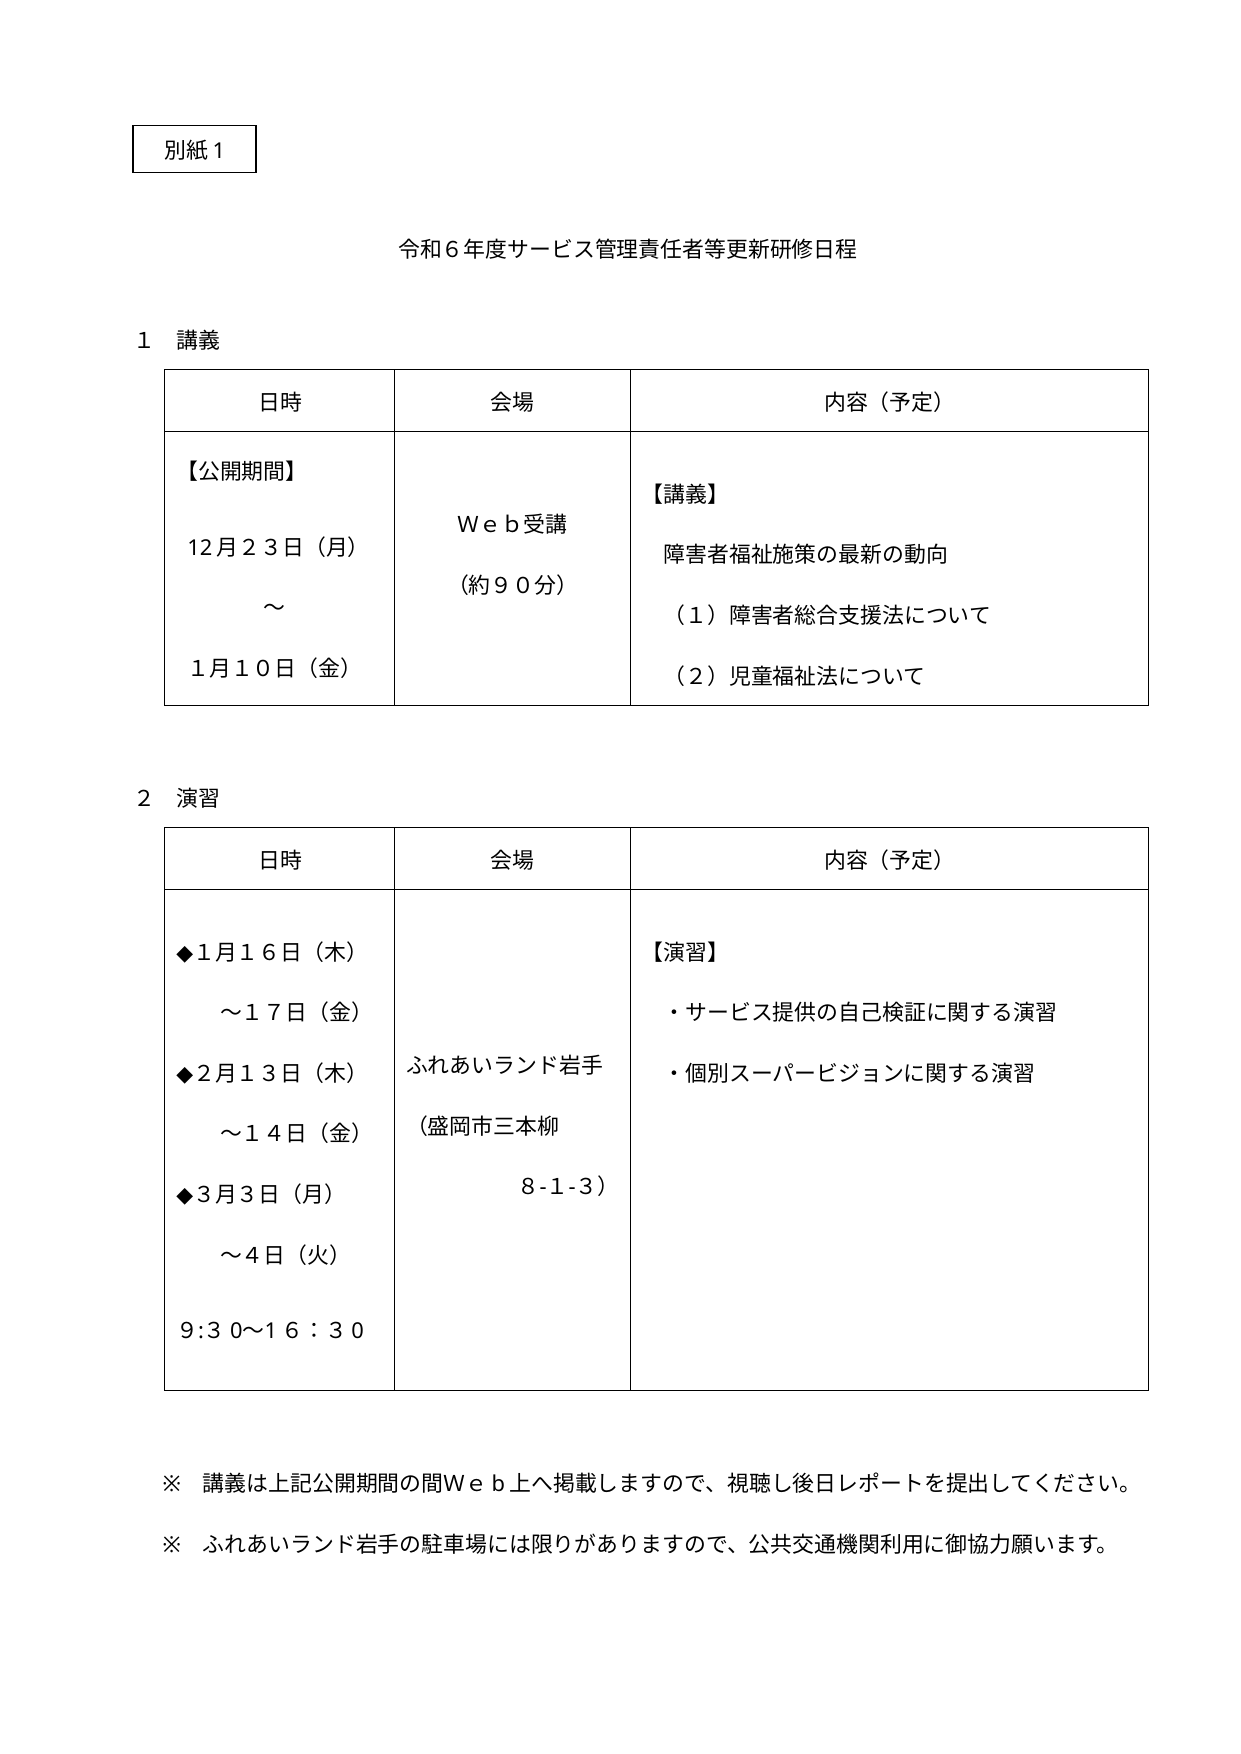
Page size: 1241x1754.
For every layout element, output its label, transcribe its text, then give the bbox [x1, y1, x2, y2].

text ※ 講義は上記公開期間の間Ｗｅb上へ掲載しますので、視聴し後日レポートを提出してください。 [133, 1452, 1122, 1512]
table_cell ふれあいランド岩手 （盛岡市三本柳 ８-１-３） [395, 890, 630, 1390]
table_header 会場 [395, 828, 630, 889]
table_header 日時 [165, 370, 394, 431]
table_header 日時 [165, 828, 394, 889]
text 令和６年度サービス管理責任者等更新研修日程 [133, 218, 1122, 278]
text １ 講義 [133, 309, 1122, 369]
table_cell Ｗｅｂ受講 （約９０分） [395, 432, 630, 705]
table_header 内容（予定） [631, 370, 1148, 431]
table_cell 【講義】 障害者福祉施策の最新の動向 （１）障害者総合支援法について （２）児童福祉法について [631, 432, 1148, 705]
table_header 会場 [395, 370, 630, 431]
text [162, 1512, 1122, 1573]
table_cell ◆１月１６日（木） ～１７日（金） ◆２月１３日（木） ～１４日（金） ◆３月３日（月） ～４日（火） ９:３0～1６：３0 [165, 890, 394, 1390]
table_cell 【公開期間】 12月２３日（月） ～ １月１０日（金） [165, 432, 394, 705]
text ２ 演習 [133, 766, 1122, 827]
table_cell 【演習】 ・サービス提供の自己検証に関する演習 ・個別スーパービジョンに関する演習 [631, 890, 1148, 1390]
table_header 内容（予定） [631, 828, 1148, 889]
